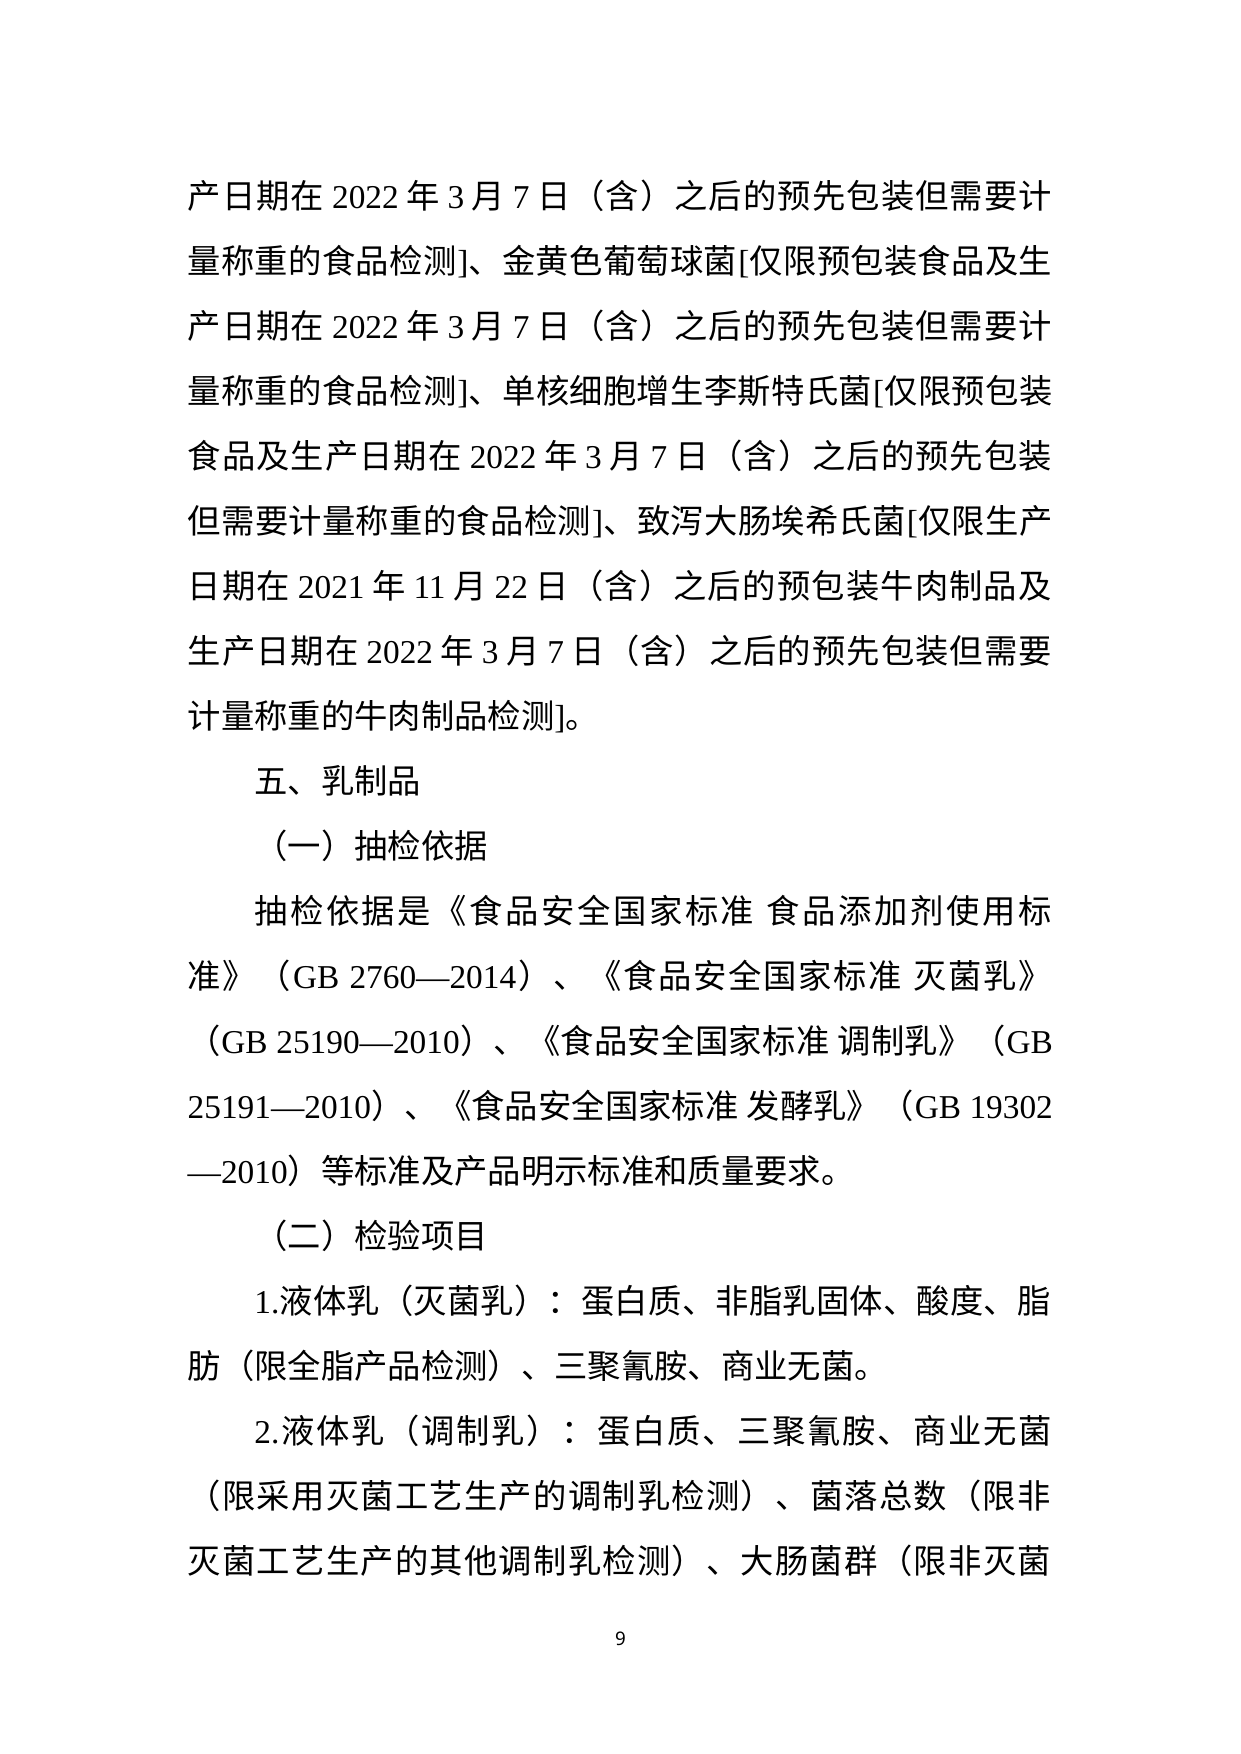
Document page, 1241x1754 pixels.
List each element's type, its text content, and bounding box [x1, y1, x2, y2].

text （二）检验项目 [187, 1202, 1053, 1267]
text （一）抽检依据 [187, 812, 1053, 877]
text 五、乳制品 [187, 747, 1053, 812]
text 抽检依据是《食品安全国家标准 食品添加剂使用标准》（GB 2760—2014）、《食品安全国家标准 灭菌乳》（GB 25190—2010）、《食品安全国家标准 调制乳》（GB 25191—2010）、《食品安全国家标准 发酵乳》（GB 19302—2010）等标准及产品明示标准和质量要求。 [187, 877, 1053, 1202]
text 1.液体乳（灭菌乳）：蛋白质、非脂乳固体、酸度、脂肪（限全脂产品检测）、三聚氰胺、商业无菌。 [187, 1267, 1053, 1397]
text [187, 1397, 1053, 1592]
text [187, 162, 1053, 747]
